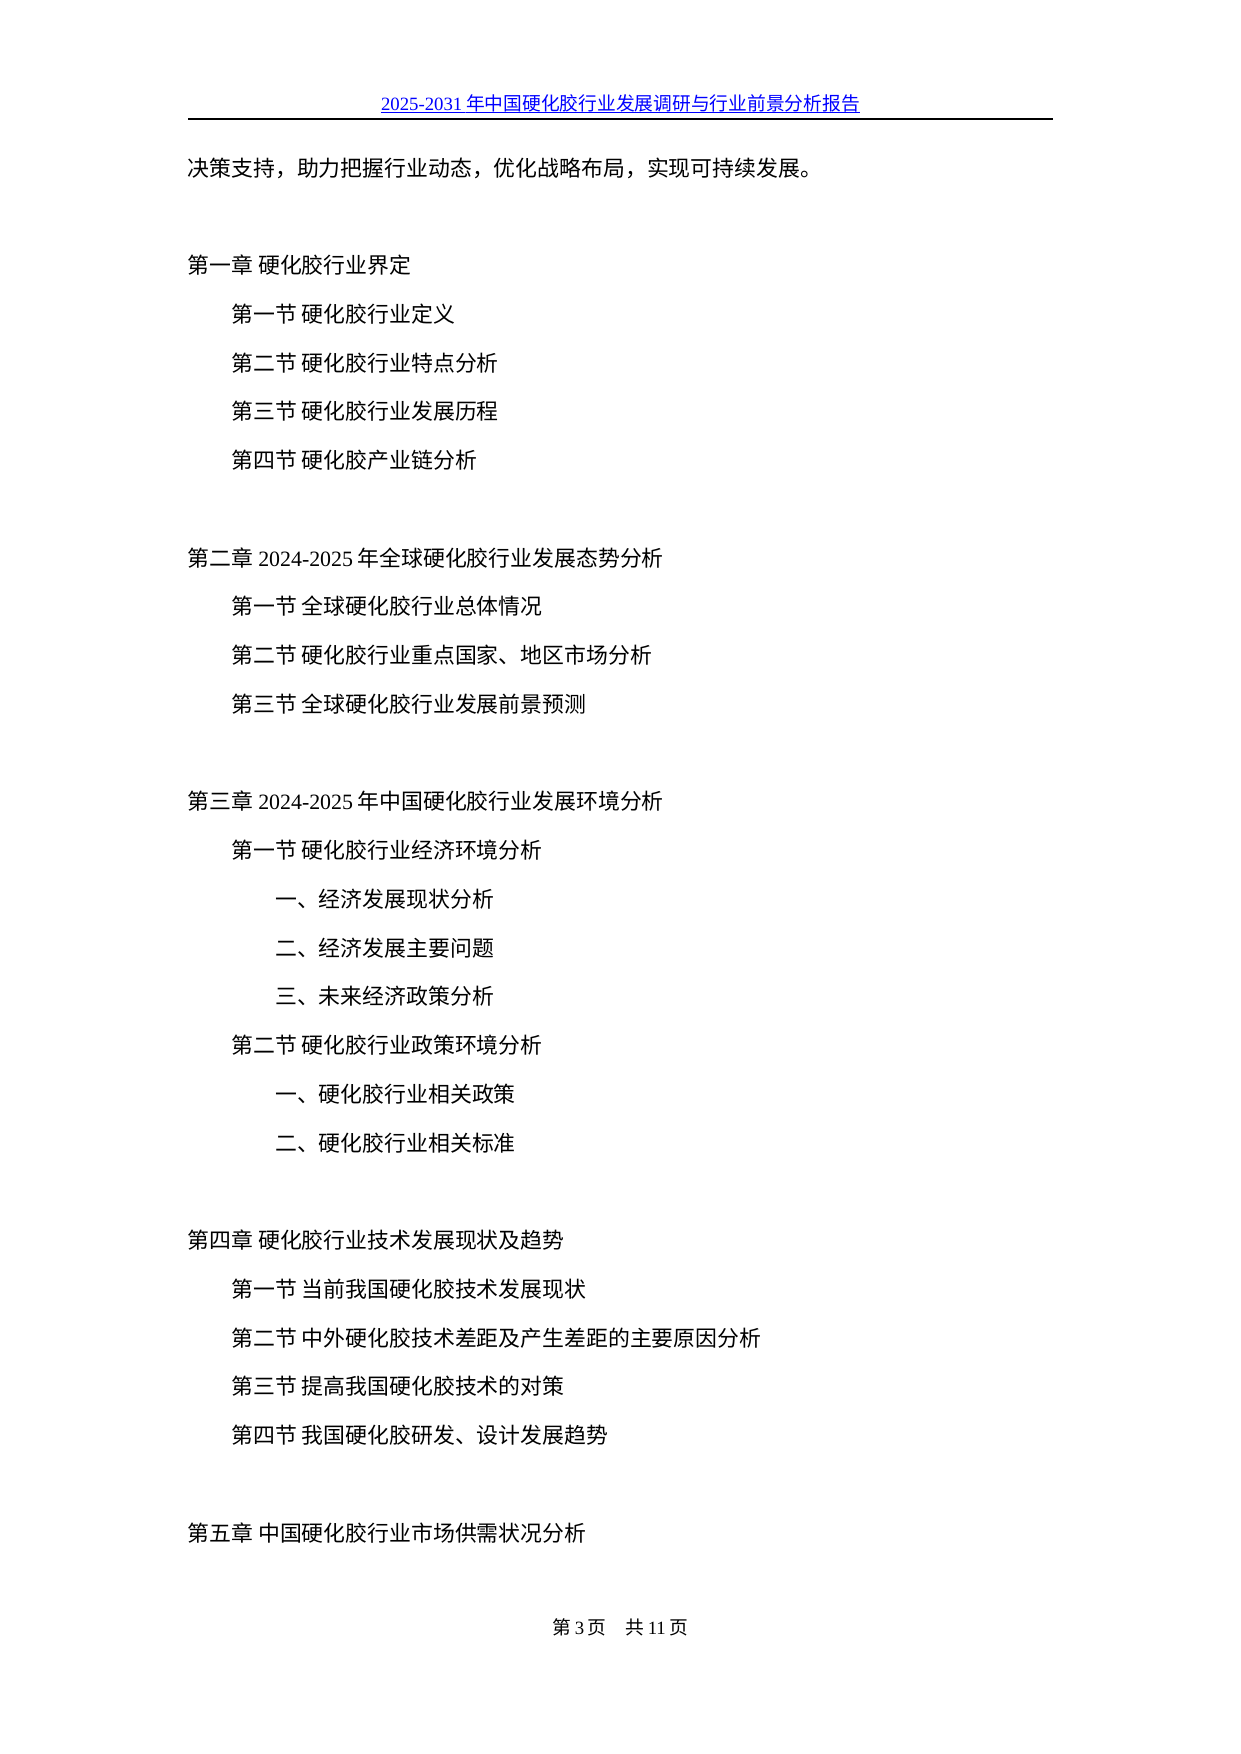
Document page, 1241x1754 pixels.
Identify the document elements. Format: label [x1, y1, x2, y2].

text [187, 150, 1053, 1548]
